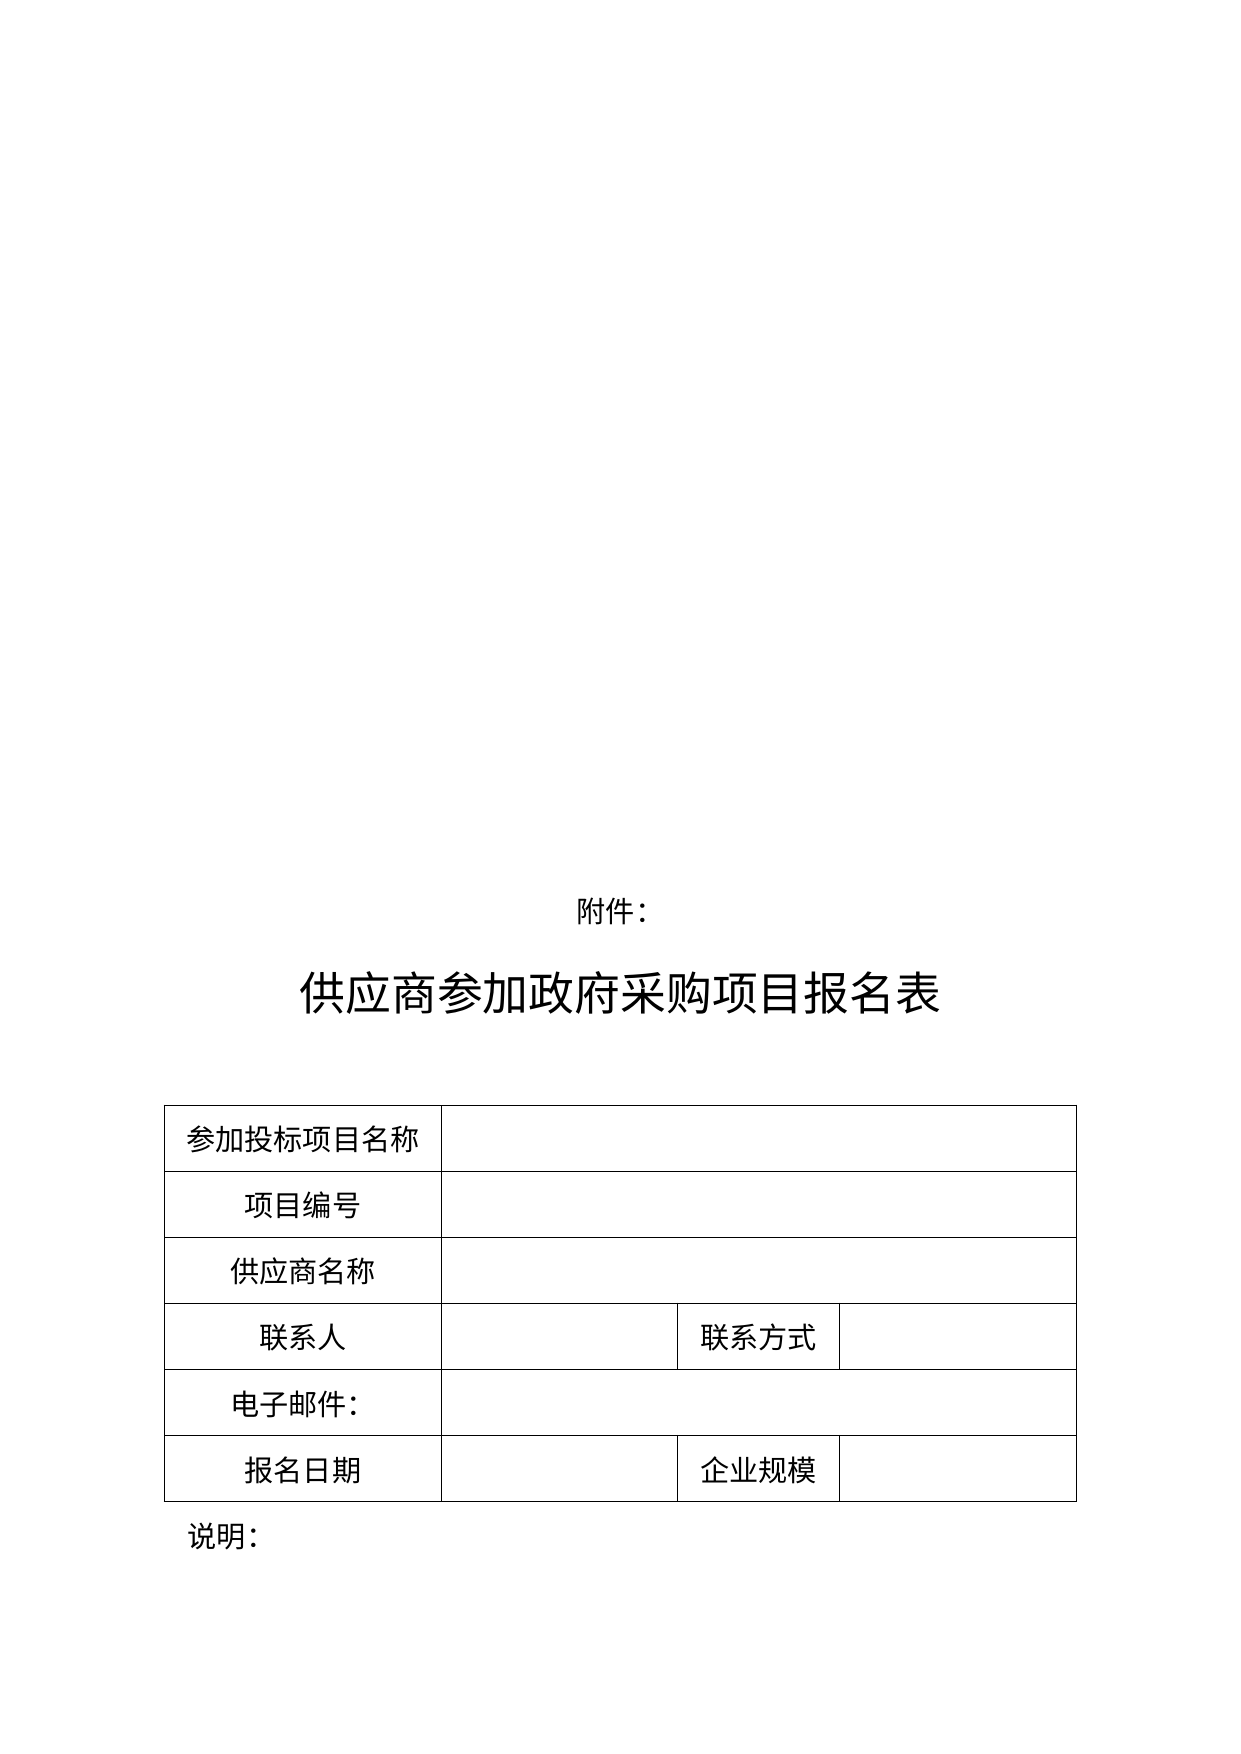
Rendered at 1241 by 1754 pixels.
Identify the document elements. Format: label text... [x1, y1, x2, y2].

text 供应商参加政府采购项目报名表 [187, 942, 1053, 1039]
table_cell [840, 1304, 1076, 1369]
table_cell [442, 1304, 677, 1369]
table_cell 联系人 [165, 1304, 441, 1369]
table_cell 项目编号 [165, 1172, 441, 1237]
table_cell [840, 1436, 1076, 1501]
table_cell [442, 1172, 1076, 1237]
table_cell 联系方式 [678, 1304, 839, 1369]
table_cell [442, 1436, 677, 1501]
table_cell 电子邮件： [165, 1370, 441, 1435]
table_cell [442, 1238, 1076, 1303]
table_cell 报名日期 [165, 1436, 441, 1501]
text 附件： [187, 877, 1053, 942]
table_cell 供应商名称 [165, 1238, 441, 1303]
table_cell [442, 1370, 1076, 1435]
table_header 参加投标项目名称 [165, 1106, 441, 1171]
table_header [442, 1106, 1076, 1171]
table_cell 企业规模 [678, 1436, 839, 1501]
text 说明： [187, 1502, 1053, 1567]
